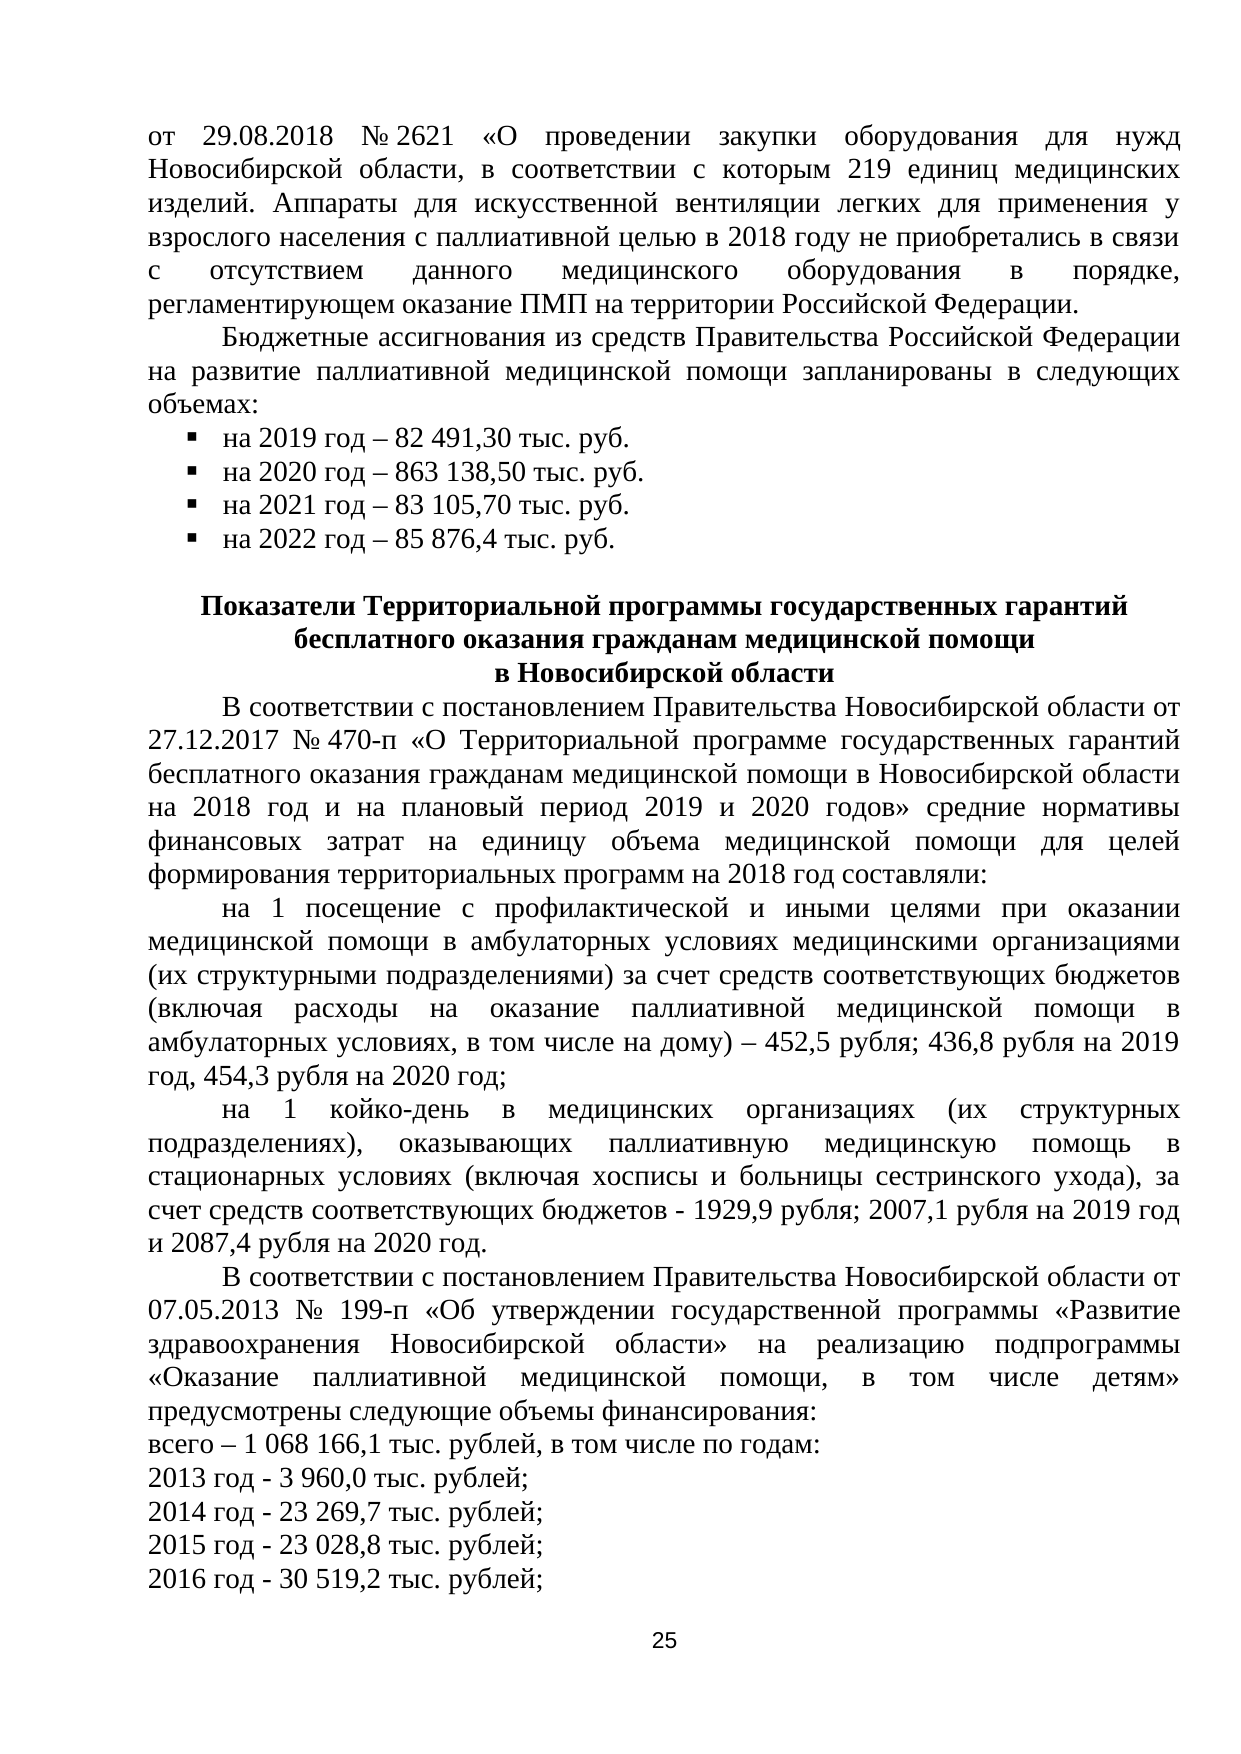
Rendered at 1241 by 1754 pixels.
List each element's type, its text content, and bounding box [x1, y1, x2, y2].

text Показатели Территориальной программы государственных гарантий бесплатного оказания гражданам медицинской помощи [148, 588, 1181, 655]
text 2014 год - 23 269,7 тыс. рублей; [148, 1494, 1181, 1527]
text 2015 год - 23 028,8 тыс. рублей; [148, 1527, 1181, 1561]
list на 2021 год – 83 105,70 тыс. руб. [185, 487, 1181, 521]
text В соответствии с постановлением Правительства Новосибирской области от 07.05.2013 № 199-п «Об утверждении государственной программы «Развитие здравоохранения Новосибирской области» на реализацию подпрограммы «Оказание паллиативной медицинской помощи, в том числе детям» предусмотрены следующие объемы финансирования: [148, 1259, 1181, 1427]
text 2013 год - 3 960,0 тыс. рублей; [148, 1460, 1181, 1494]
text всего – 1 068 166,1 тыс. рублей, в том числе по годам: [148, 1427, 1181, 1460]
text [148, 118, 1181, 319]
list на 2019 год – 82 491,30 тыс. руб. [185, 420, 1181, 454]
list на 2020 год – 863 138,50 тыс. руб. [185, 454, 1181, 487]
list на 2022 год – 85 876,4 тыс. руб. [185, 521, 1181, 554]
text 2016 год - 30 519,2 тыс. рублей; [148, 1561, 1181, 1594]
text на 1 койко-день в медицинских организациях (их структурных подразделениях), оказывающих паллиативную медицинскую помощь в стационарных условиях (включая хосписы и больницы сестринского ухода), за счет средств соответствующих бюджетов - 1929,9 рубля; 2007,1 рубля на 2019 год и 2087,4 рубля на 2020 год. [148, 1091, 1181, 1259]
text в Новосибирской области [148, 655, 1181, 689]
text Бюджетные ассигнования из средств Правительства Российской Федерации на развитие паллиативной медицинской помощи запланированы в следующих объемах: [148, 319, 1181, 420]
text В соответствии с постановлением Правительства Новосибирской области от 27.12.2017 № 470-п «О Территориальной программе государственных гарантий бесплатного оказания гражданам медицинской помощи в Новосибирской области на 2018 год и на плановый период 2019 и 2020 годов» средние нормативы финансовых затрат на единицу объема медицинской помощи для целей формирования территориальных программ на 2018 год составляли: [148, 689, 1181, 890]
text на 1 посещение с профилактической и иными целями при оказании медицинской помощи в амбулаторных условиях медицинскими организациями (их структурными подразделениями) за счет средств соответствующих бюджетов (включая расходы на оказание паллиативной медицинской помощи в амбулаторных условиях, в том числе на дому) – 452,5 рубля; 436,8 рубля на 2019 год, 454,3 рубля на 2020 год; [148, 890, 1181, 1091]
